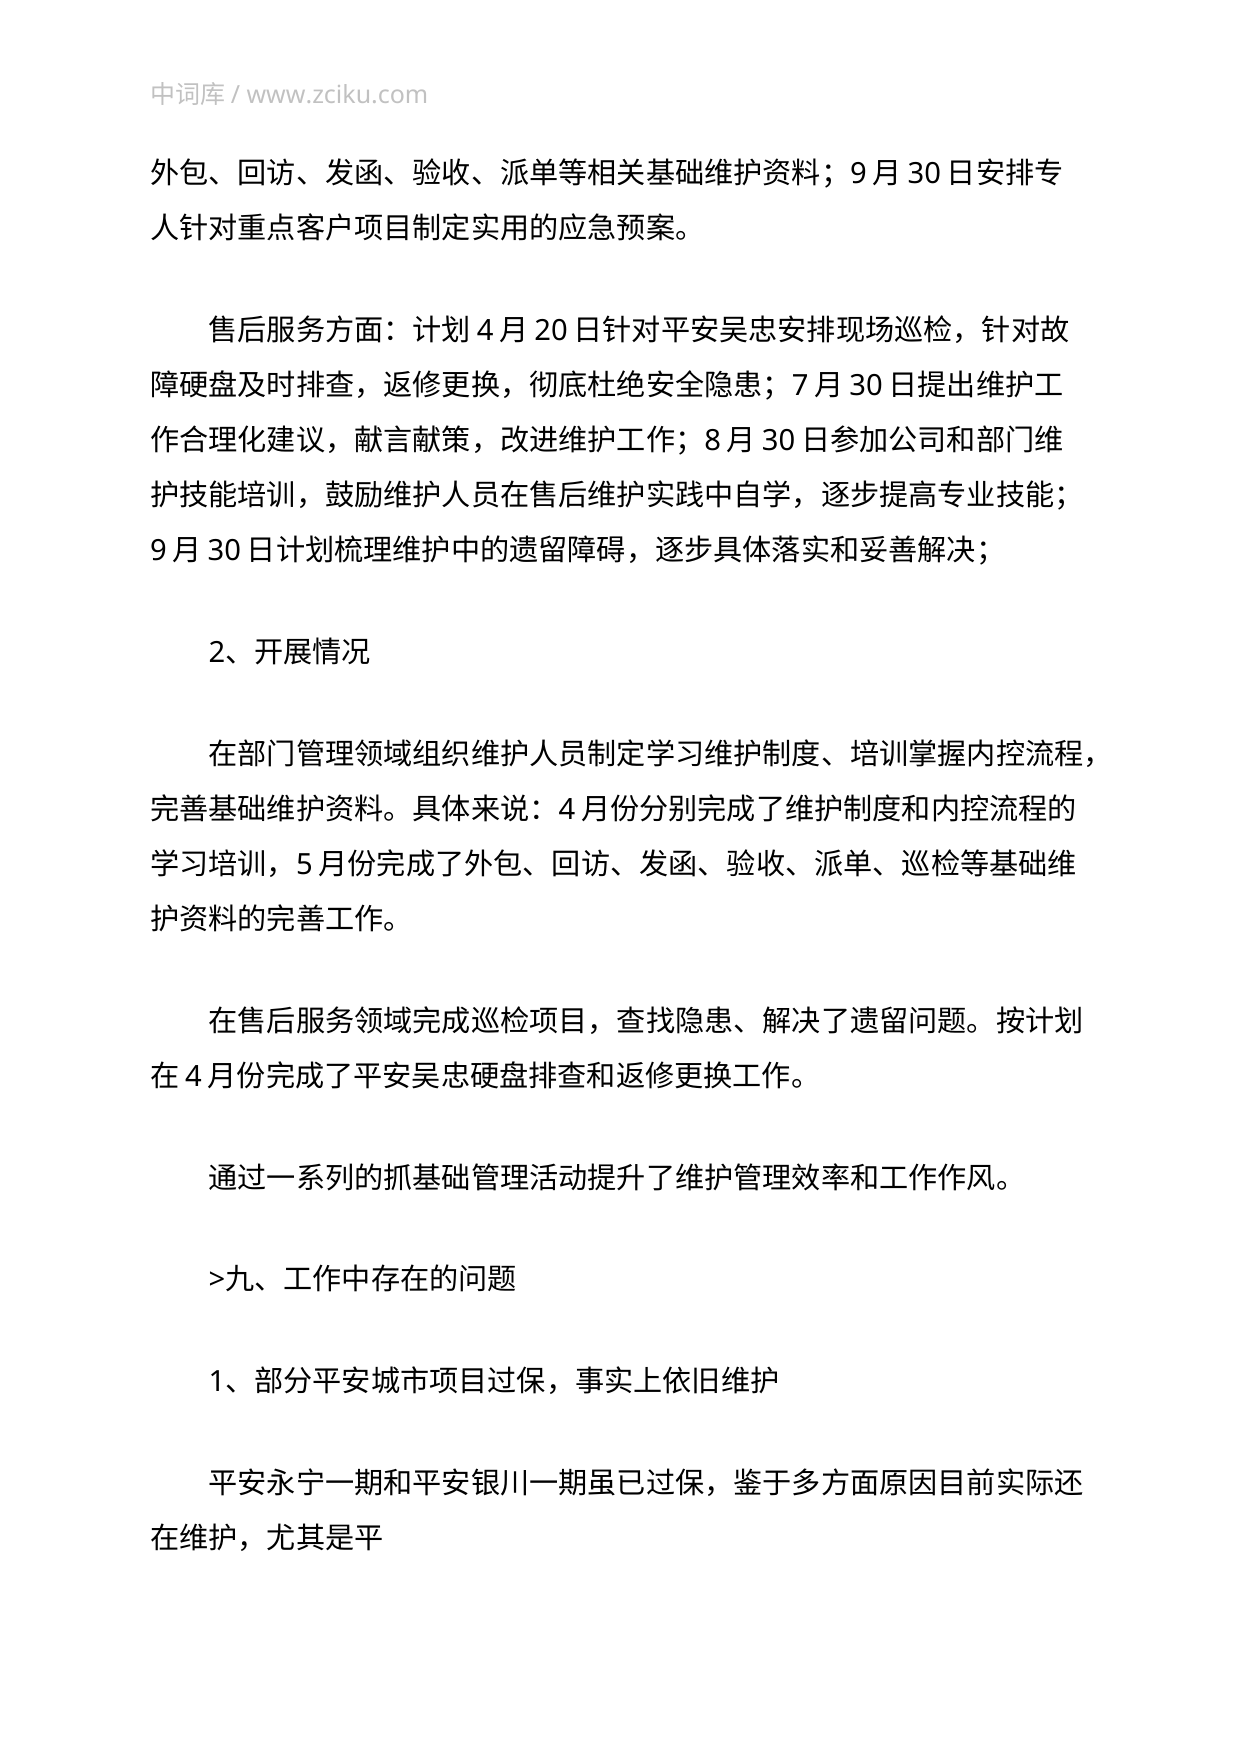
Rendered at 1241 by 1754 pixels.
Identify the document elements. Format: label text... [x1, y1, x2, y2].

text 在售后服务领域完成巡检项目，查找隐患、解决了遗留问题。按计划在4月份完成了平安吴忠硬盘排查和返修更换工作。 [150, 997, 1090, 1094]
text 1、部分平安城市项目过保，事实上依旧维护 [150, 1358, 1090, 1400]
text 2、开展情况 [150, 629, 1090, 671]
text 平安永宁一期和平安银川一期虽已过保，鉴于多方面原因目前实际还在维护，尤其是平 [150, 1460, 1090, 1557]
text 售后服务方面：计划4月20日针对平安吴忠安排现场巡检，针对故障硬盘及时排查，返修更换，彻底杜绝安全隐患；7月30日提出维护工作合理化建议，献言献策，改进维护工作；8月30日参加公司和部门维护技能培训，鼓励维护人员在售后维护实践中自学，逐步提高专业技能；9月30日计划梳理维护中的遗留障碍，逐步具体落实和妥善解决； [150, 307, 1090, 569]
text >九、工作中存在的问题 [150, 1256, 1090, 1298]
text 通过一系列的抓基础管理活动提升了维护管理效率和工作作风。 [150, 1154, 1090, 1196]
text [150, 150, 1090, 247]
text 在部门管理领域组织维护人员制定学习维护制度、培训掌握内控流程，完善基础维护资料。具体来说：4月份分别完成了维护制度和内控流程的学习培训，5月份完成了外包、回访、发函、验收、派单、巡检等基础维护资料的完善工作。 [150, 731, 1090, 938]
